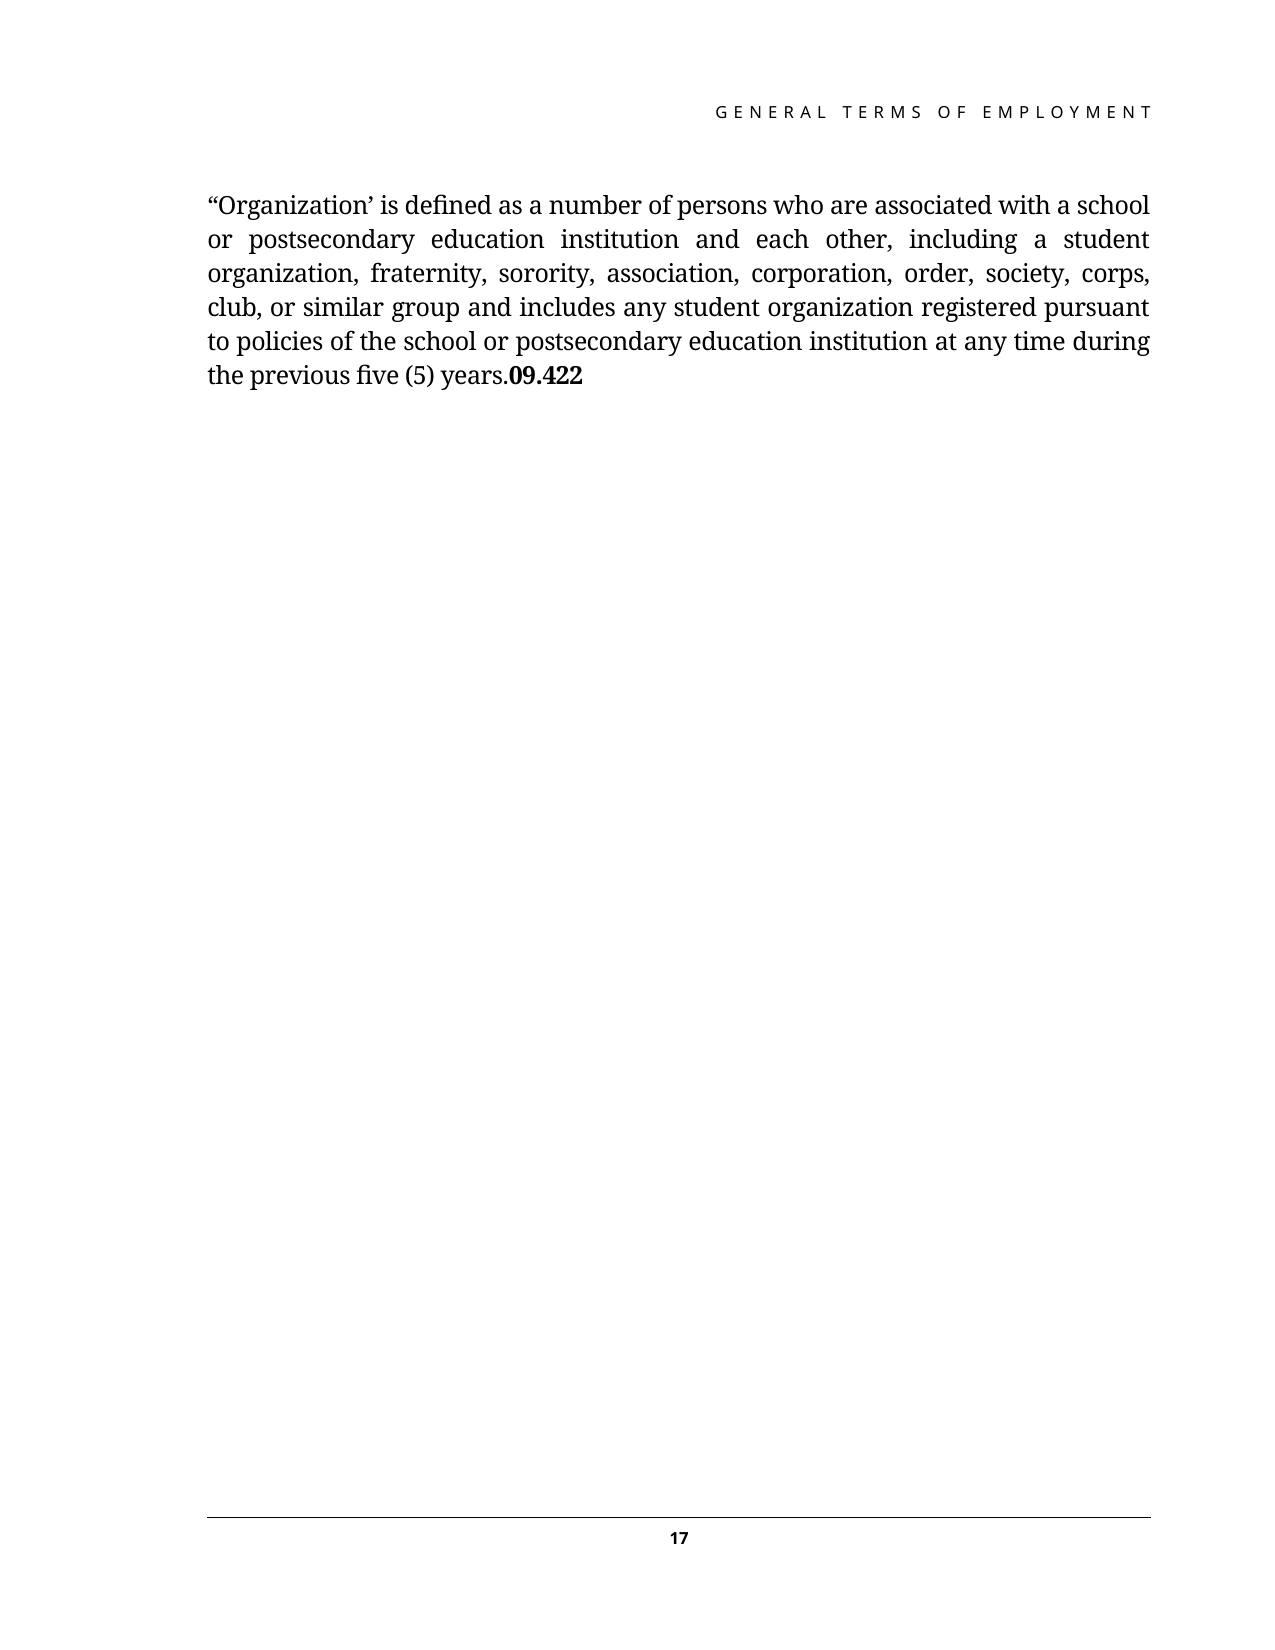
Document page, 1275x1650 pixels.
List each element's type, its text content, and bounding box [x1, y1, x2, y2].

text “Organization’ is defined as a number of persons who are associated with a school or postsecondary education institution and each other, including a student organization, fraternity, sorority, association, corporation, order, society, corps, club, or similar group and includes any student organization registered pursuant to policies of the school or postsecondary education institution at any time during the previous five (5) years.09.422 [207, 187, 1151, 392]
